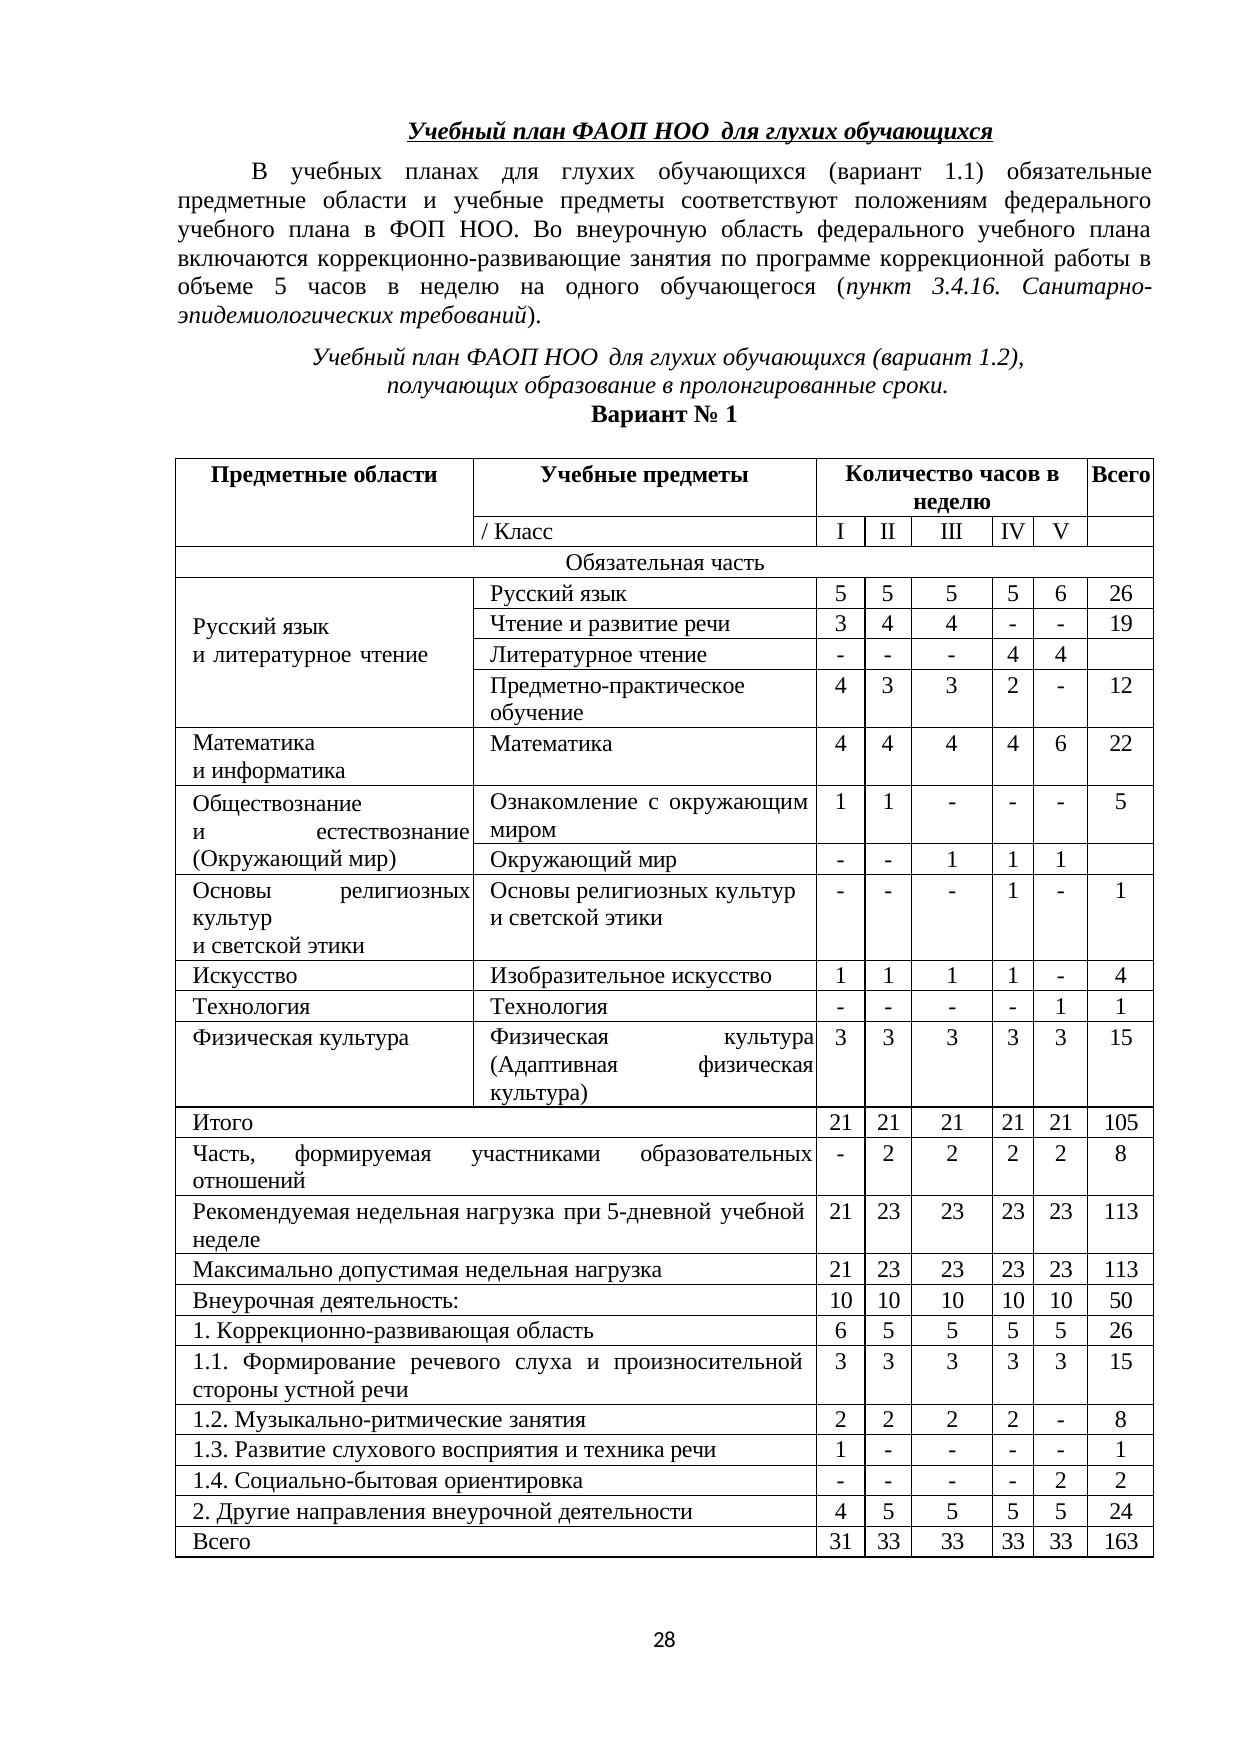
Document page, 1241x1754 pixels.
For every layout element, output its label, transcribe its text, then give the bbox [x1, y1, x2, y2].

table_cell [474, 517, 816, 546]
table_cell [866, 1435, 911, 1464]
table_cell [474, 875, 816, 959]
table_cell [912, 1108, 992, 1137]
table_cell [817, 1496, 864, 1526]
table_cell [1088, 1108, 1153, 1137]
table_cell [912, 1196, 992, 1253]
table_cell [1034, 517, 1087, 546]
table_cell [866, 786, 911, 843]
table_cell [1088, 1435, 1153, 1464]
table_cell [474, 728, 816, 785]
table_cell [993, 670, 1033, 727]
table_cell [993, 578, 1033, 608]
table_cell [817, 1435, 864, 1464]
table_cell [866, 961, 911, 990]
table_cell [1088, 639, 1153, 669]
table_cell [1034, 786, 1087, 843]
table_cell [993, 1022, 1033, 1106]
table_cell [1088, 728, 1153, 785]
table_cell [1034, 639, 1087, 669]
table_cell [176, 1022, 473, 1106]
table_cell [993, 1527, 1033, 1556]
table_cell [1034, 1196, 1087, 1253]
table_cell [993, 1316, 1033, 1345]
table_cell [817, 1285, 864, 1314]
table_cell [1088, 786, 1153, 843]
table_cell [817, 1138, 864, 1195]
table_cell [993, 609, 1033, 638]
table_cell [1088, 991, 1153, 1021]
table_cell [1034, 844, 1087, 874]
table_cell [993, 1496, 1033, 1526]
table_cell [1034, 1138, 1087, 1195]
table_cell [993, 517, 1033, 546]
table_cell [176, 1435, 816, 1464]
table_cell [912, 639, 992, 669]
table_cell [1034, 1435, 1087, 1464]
subtitle Вариант № 1 [156, 399, 1173, 428]
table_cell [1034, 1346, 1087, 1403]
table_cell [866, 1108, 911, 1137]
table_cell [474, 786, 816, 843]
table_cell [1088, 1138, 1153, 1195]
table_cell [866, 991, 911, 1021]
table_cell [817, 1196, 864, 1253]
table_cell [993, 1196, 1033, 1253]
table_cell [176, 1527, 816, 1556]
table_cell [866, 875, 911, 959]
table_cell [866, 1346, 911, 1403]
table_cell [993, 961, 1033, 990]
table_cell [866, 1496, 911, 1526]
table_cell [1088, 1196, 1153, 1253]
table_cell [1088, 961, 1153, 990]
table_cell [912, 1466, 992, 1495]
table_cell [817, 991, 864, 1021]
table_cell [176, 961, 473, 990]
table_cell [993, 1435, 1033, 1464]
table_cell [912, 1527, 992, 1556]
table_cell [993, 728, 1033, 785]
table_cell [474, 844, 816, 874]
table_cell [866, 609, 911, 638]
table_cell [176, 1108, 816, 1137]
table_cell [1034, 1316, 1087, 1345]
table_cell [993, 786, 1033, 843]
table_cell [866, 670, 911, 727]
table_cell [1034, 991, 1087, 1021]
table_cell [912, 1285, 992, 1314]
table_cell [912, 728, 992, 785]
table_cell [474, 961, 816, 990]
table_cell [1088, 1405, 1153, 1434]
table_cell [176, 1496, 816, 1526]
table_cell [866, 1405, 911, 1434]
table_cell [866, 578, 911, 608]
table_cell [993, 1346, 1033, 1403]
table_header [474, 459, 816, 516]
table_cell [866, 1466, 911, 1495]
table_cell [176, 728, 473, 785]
text В учебных планах для глухих обучающихся (вариант 1.1) обязательные предметные области и учебные предметы соответствуют положениям федерального учебного плана в ФОП НОО. Во внеурочную область федерального учебного плана включаются коррекционно-развивающие занятия по программе коррекционной работы в объеме 5 часов в неделю на одного обучающегося (пункт 3.4.16. Санитарно- эпидемиологических требований). [177, 156, 1152, 329]
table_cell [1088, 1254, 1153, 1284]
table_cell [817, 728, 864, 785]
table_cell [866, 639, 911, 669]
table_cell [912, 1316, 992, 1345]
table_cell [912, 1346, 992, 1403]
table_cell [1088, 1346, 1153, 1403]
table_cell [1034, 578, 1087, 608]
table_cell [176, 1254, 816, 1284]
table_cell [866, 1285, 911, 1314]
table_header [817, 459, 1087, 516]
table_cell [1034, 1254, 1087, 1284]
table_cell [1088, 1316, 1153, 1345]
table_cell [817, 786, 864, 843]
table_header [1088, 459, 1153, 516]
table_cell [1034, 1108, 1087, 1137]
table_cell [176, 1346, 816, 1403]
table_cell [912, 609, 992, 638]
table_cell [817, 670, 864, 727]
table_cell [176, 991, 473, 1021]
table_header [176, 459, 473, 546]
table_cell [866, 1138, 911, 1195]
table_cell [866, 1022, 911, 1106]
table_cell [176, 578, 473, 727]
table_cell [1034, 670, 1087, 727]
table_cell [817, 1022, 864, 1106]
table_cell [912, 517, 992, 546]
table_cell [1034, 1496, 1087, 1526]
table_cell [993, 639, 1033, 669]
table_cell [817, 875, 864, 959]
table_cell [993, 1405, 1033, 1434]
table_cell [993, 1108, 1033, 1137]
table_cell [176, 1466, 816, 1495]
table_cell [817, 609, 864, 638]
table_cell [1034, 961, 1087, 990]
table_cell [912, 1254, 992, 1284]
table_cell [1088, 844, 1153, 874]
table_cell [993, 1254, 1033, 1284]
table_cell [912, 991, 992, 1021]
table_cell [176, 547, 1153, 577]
text Учебный план ФАОП НОО для глухих обучающихся (вариант 1.2), получающих образование в пролонгированные сроки. [288, 342, 1047, 399]
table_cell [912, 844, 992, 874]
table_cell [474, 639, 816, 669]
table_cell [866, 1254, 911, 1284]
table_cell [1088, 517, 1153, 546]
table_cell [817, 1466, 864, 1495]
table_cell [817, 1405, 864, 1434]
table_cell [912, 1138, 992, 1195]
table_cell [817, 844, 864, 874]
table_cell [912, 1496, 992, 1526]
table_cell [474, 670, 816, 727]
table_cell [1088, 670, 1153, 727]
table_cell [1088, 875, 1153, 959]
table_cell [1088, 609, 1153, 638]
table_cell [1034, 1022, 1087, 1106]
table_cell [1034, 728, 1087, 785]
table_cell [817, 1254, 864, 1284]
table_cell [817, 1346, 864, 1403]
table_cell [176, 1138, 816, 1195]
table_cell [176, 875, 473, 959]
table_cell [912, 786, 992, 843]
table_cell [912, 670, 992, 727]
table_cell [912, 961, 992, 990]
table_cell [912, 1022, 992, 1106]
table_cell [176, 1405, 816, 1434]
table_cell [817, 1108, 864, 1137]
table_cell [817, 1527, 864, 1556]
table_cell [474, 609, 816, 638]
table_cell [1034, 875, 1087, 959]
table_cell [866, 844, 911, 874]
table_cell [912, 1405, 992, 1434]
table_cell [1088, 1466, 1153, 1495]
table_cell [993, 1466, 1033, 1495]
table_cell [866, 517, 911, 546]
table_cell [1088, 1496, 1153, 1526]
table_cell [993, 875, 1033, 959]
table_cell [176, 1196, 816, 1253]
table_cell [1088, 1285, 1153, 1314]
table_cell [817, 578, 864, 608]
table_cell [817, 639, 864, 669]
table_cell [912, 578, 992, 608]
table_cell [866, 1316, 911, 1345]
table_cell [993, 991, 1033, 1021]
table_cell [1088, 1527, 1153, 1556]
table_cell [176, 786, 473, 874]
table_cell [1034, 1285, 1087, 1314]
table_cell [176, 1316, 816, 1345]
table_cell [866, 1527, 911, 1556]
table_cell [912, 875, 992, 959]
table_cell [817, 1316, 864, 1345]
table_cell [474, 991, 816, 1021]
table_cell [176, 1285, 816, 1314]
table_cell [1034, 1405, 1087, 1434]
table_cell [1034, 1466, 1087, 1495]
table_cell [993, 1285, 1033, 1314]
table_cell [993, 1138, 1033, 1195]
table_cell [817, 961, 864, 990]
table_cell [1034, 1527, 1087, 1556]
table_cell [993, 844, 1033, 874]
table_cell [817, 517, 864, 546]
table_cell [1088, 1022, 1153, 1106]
subtitle Учебный план ФАОП НОО для глухих обучающихся [407, 116, 1180, 144]
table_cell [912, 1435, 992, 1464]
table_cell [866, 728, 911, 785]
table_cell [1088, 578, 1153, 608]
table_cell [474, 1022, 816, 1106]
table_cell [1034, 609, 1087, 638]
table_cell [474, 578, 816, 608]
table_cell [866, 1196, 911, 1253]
